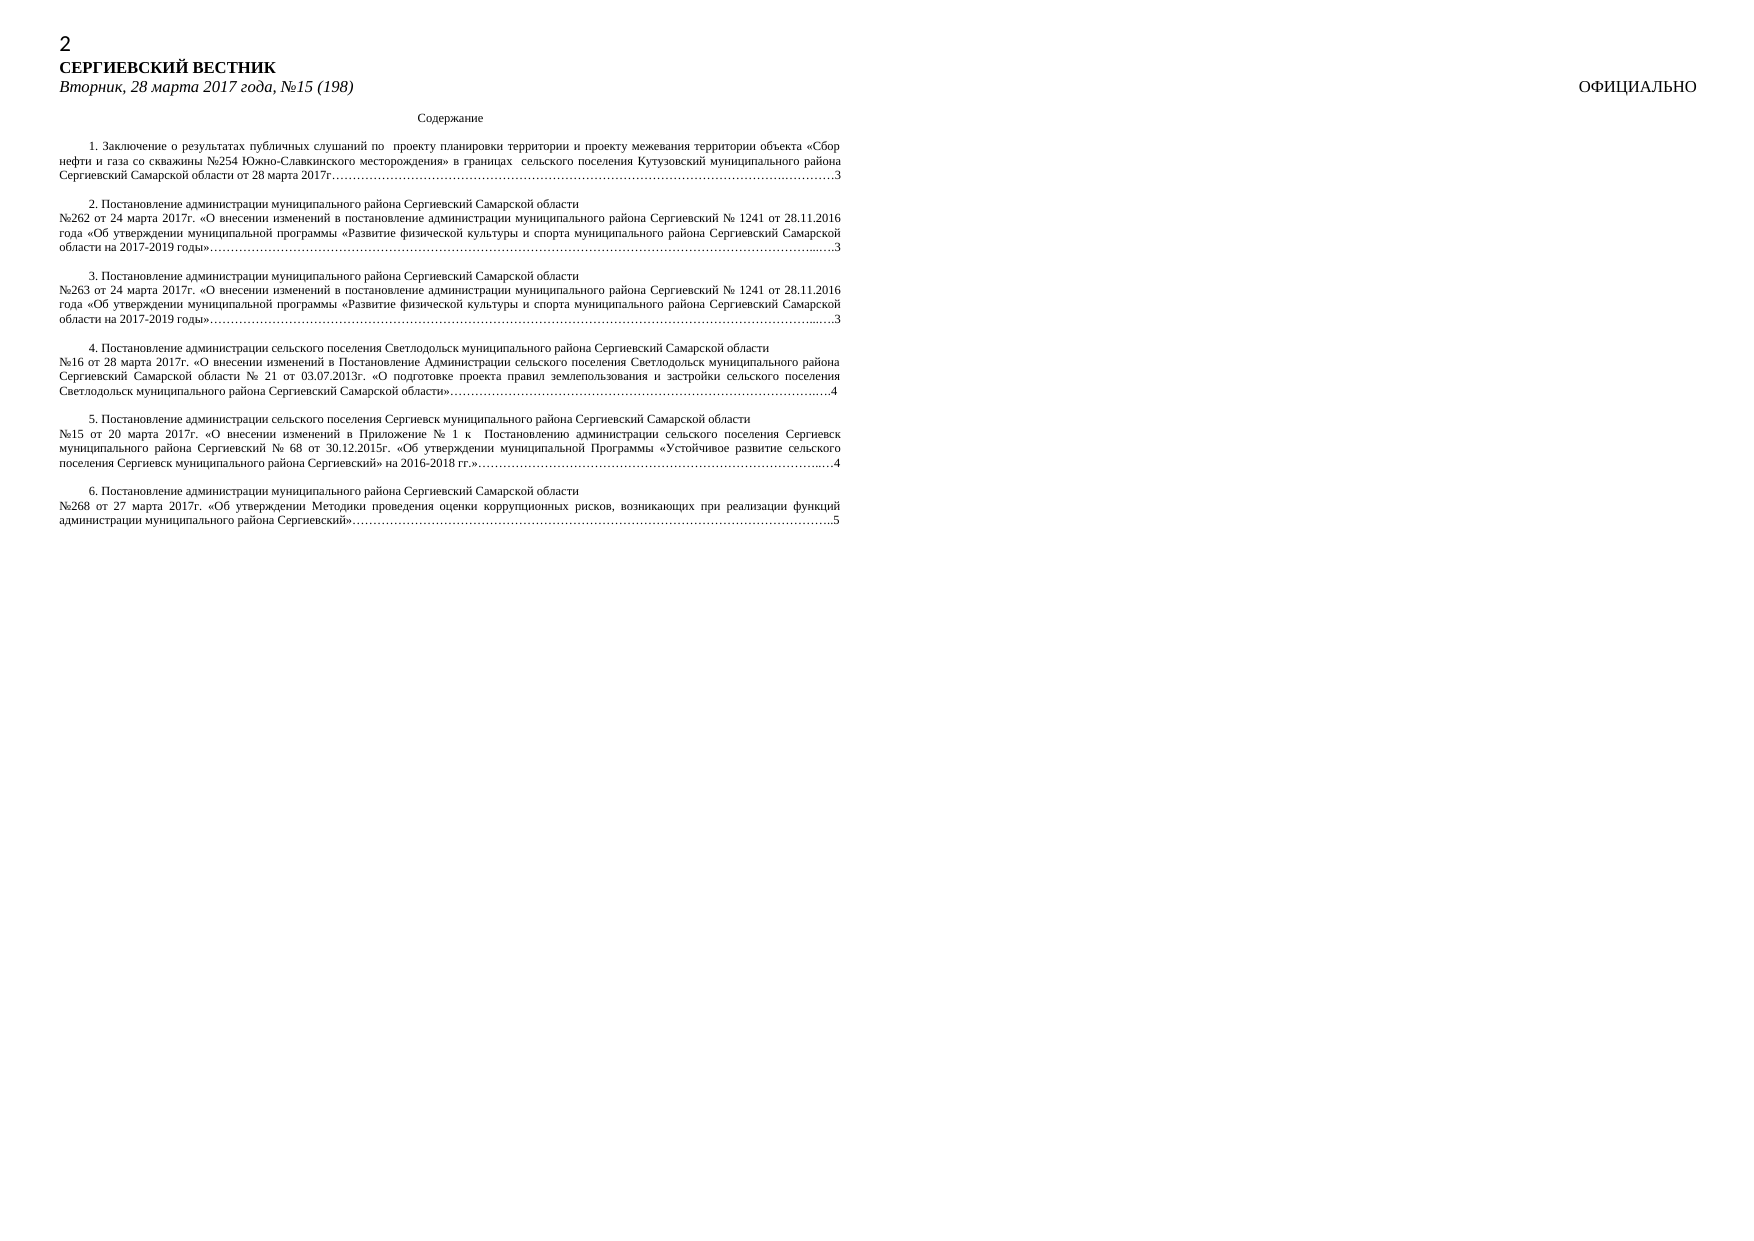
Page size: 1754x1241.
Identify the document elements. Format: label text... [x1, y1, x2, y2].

text 2. Постановление администрации муниципального района Сергиевский Самарской области [59, 197, 842, 211]
text Содержание [59, 110, 842, 125]
text 5. Постановление администрации сельского поселения Сергиевск муниципального района Сергиевский Самарской области [59, 412, 842, 427]
text №16 от 28 марта 2017г. «О внесении изменений в Постановление Администрации сельского поселения Светлодольск муниципального района Сергиевский Самарской области № 21 от 03.07.2013г. «О подготовке проекта правил землепользования и застройки сельского поселения Светлодольск муниципального района Сергиевский Самарской области»…………………………………………………………………………….….4 [59, 355, 842, 398]
text 1. Заключение о результатах публичных слушаний по проекту планировки территории и проекту межевания территории объекта «Сбор нефти и газа со скважины №254 Южно-Славкинского месторождения» в границах сельского поселения Кутузовский муниципального района Сергиевский Самарской области от 28 марта 2017г……………………………………………………………………………………………….…………3 [59, 139, 842, 182]
text 6. Постановление администрации муниципального района Сергиевский Самарской области [59, 484, 842, 498]
text №262 от 24 марта 2017г. «О внесении изменений в постановление администрации муниципального района Сергиевский № 1241 от 28.11.2016 года «Об утверждении муниципальной программы «Развитие физической культуры и спорта муниципального района Сергиевский Самарской области на 2017-2019 годы»………………………………………………………………………………………………………………………………...….3 [59, 211, 842, 254]
text №263 от 24 марта 2017г. «О внесении изменений в постановление администрации муниципального района Сергиевский № 1241 от 28.11.2016 года «Об утверждении муниципальной программы «Развитие физической культуры и спорта муниципального района Сергиевский Самарской области на 2017-2019 годы»………………………………………………………………………………………………………………………………...….3 [59, 283, 842, 326]
text №15 от 20 марта 2017г. «О внесении изменений в Приложение № 1 к Постановлению администрации сельского поселения Сергиевск муниципального района Сергиевский № 68 от 30.12.2015г. «Об утверждении муниципальной Программы «Устойчивое развитие сельского поселения Сергиевск муниципального района Сергиевский» на 2016-2018 гг.»………………………………………………………………………..…4 [59, 427, 842, 470]
text 4. Постановление администрации сельского поселения Светлодольск муниципального района Сергиевский Самарской области [59, 340, 842, 355]
text 3. Постановление администрации муниципального района Сергиевский Самарской области [59, 268, 842, 283]
text №268 от 27 марта 2017г. «Об утверждении Методики проведения оценки коррупционных рисков, возникающих при реализации функций администрации муниципального района Сергиевский»……………………………………………………………………………………………………..5 [59, 498, 842, 527]
